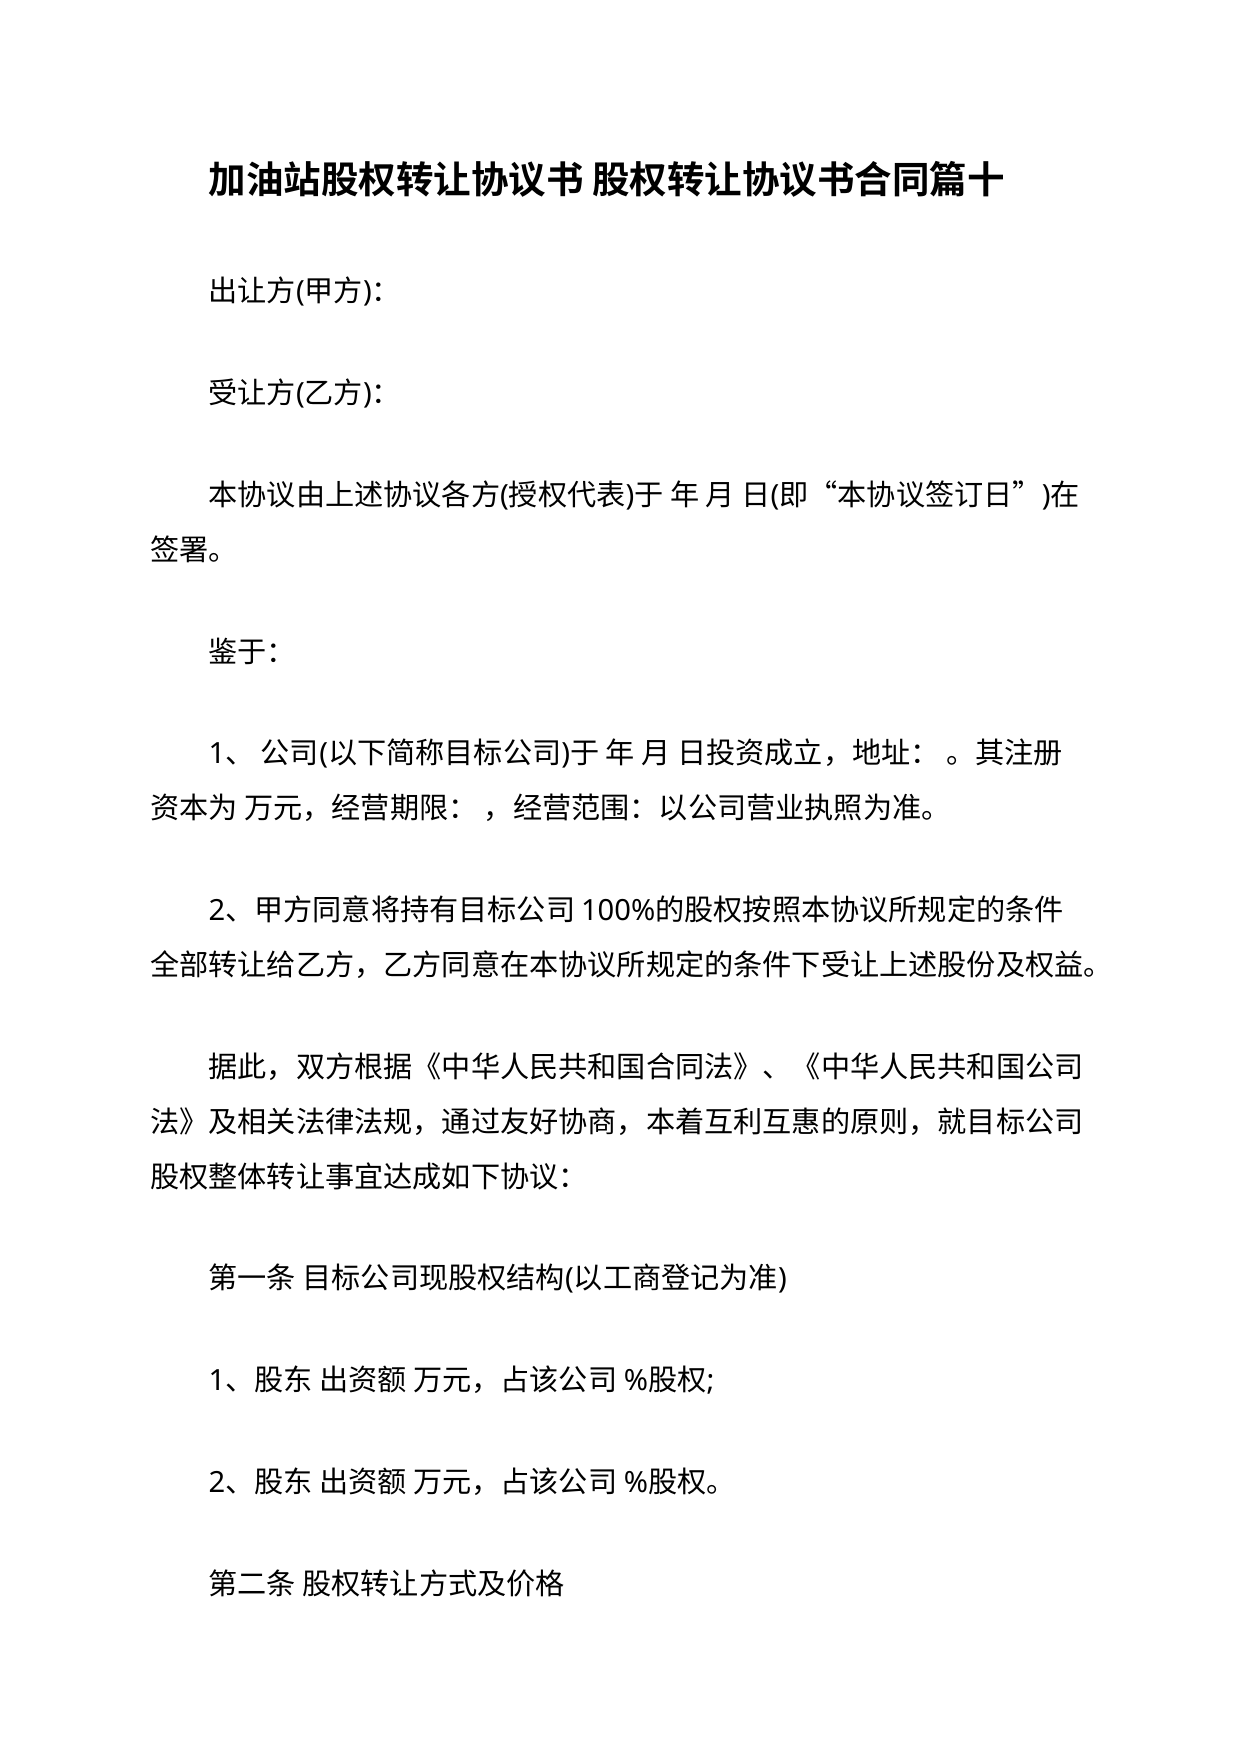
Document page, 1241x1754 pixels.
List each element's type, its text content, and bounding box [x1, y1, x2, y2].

text 2、甲方同意将持有目标公司100%的股权按照本协议所规定的条件全部转让给乙方，乙方同意在本协议所规定的条件下受让上述股份及权益。 [150, 887, 1090, 984]
text 第二条 股权转让方式及价格 [150, 1561, 1090, 1603]
text 本协议由上述协议各方(授权代表)于 年 月 日(即“本协议签订日”)在 签署。 [150, 471, 1090, 569]
text 鉴于： [150, 628, 1090, 670]
text 2、股东 出资额 万元，占该公司 %股权。 [150, 1459, 1090, 1501]
text 受让方(乙方)： [150, 369, 1090, 412]
text 1、 公司(以下简称目标公司)于 年 月 日投资成立，地址： 。其注册资本为 万元，经营期限： ，经营范围：以公司营业执照为准。 [150, 730, 1090, 827]
text 加油站股权转让协议书 股权转让协议书合同篇十 [150, 150, 1090, 204]
text 出让方(甲方)： [150, 267, 1090, 310]
text 1、股东 出资额 万元，占该公司 %股权; [150, 1357, 1090, 1399]
text 据此，双方根据《中华人民共和国合同法》、《中华人民共和国公司法》及相关法律法规，通过友好协商，本着互利互惠的原则，就目标公司股权整体转让事宜达成如下协议： [150, 1043, 1090, 1196]
text 第一条 目标公司现股权结构(以工商登记为准) [150, 1255, 1090, 1297]
